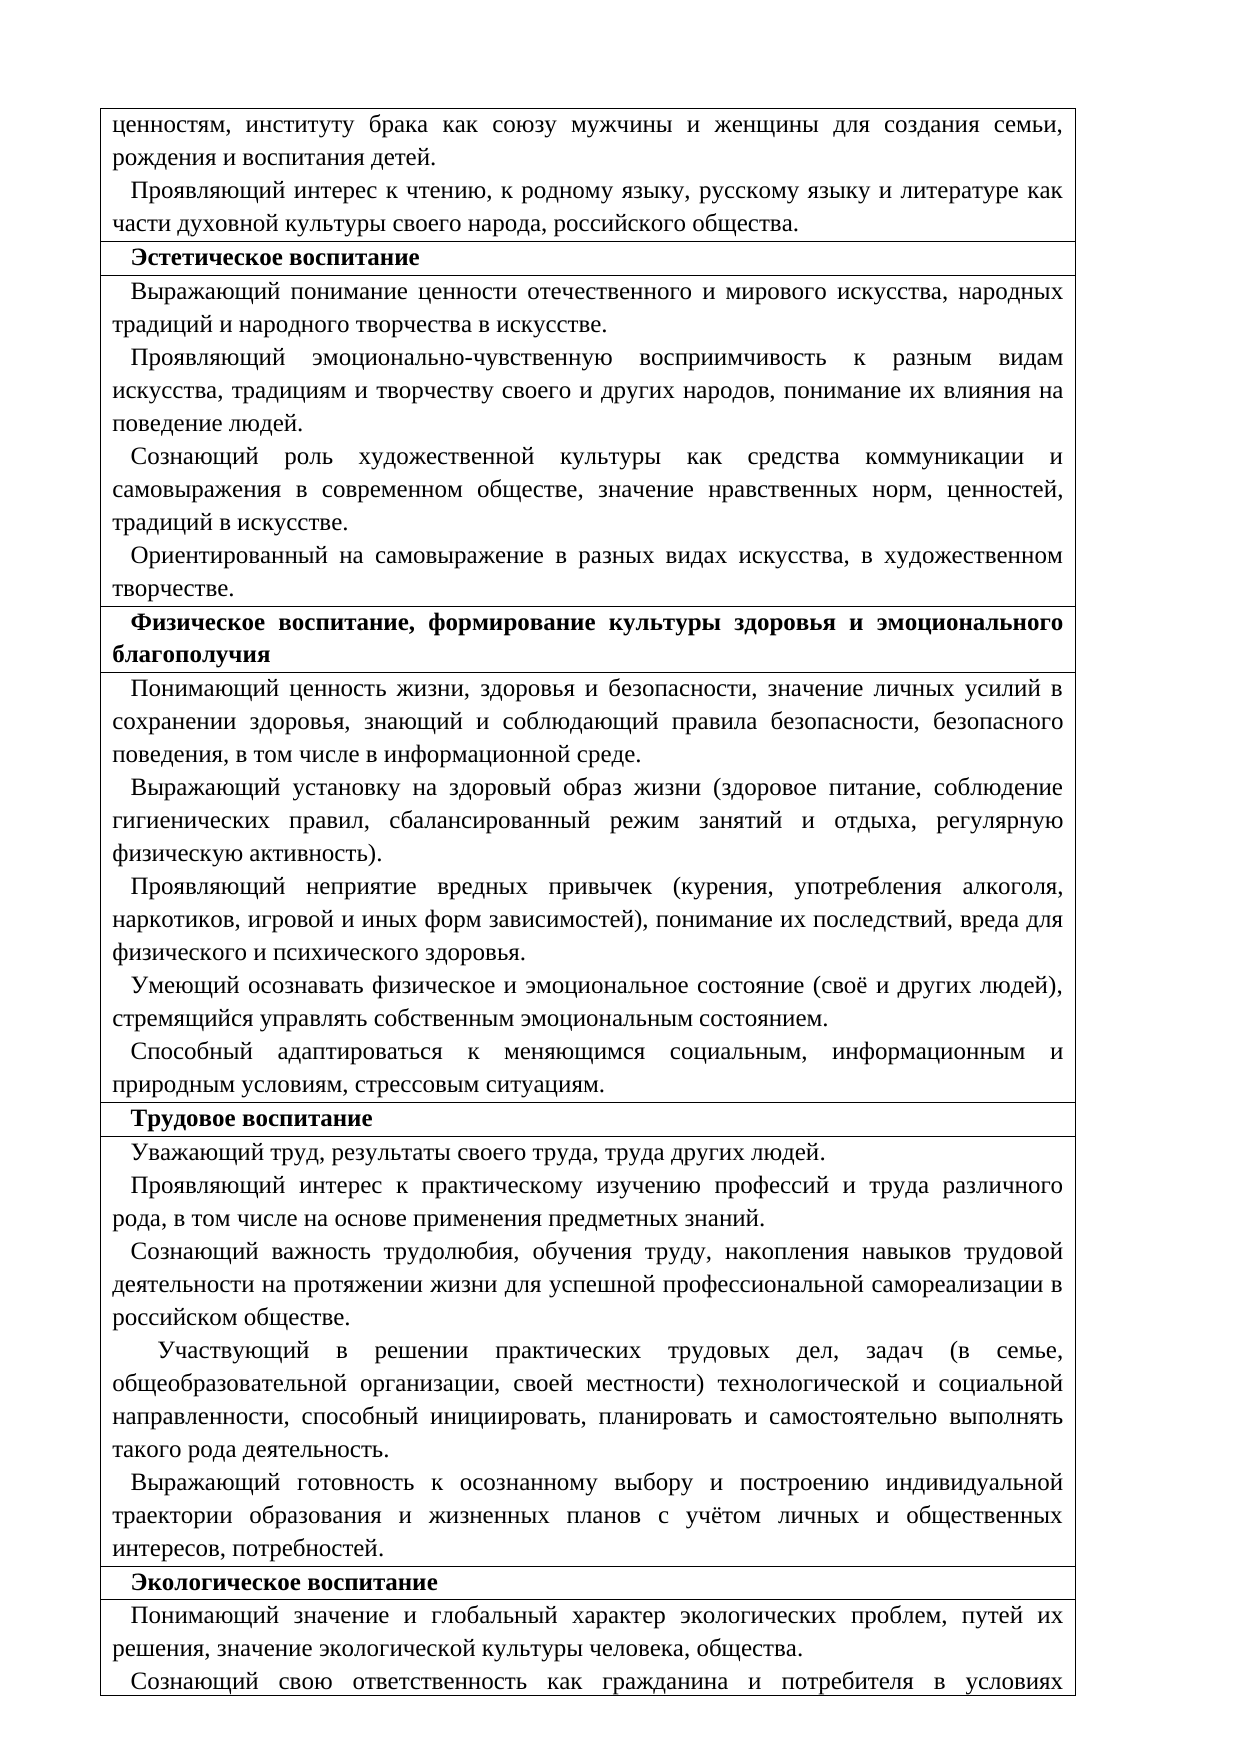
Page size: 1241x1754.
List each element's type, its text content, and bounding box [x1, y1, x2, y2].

table_cell Физическое воспитание, формирование культуры здоровья и эмоционального благополучия [101, 607, 1075, 672]
table_cell Понимающий ценность жизни, здоровья и безопасности, значение личных усилий в сохранении здоровья, знающий и соблюдающий правила безопасности, безопасного поведения, в том числе в информационной среде. Выражающий установку на здоровый образ жизни (здоровое питание, соблюдение гигиенических правил, сбалансированный режим занятий и отдыха, регулярную физическую активность). Проявляющий неприятие вредных привычек (курения, употребления алкоголя, наркотиков, игровой и иных форм зависимостей), понимание их последствий, вреда для физического и психического здоровья. Умеющий осознавать физическое и эмоциональное состояние (своё и других людей), стремящийся управлять собственным эмоциональным состоянием. Способный адаптироваться к меняющимся социальным, информационным и природным условиям, стрессовым ситуациям. [101, 673, 1075, 1102]
table_cell Выражающий понимание ценности отечественного и мирового искусства, народных традиций и народного творчества в искусстве. Проявляющий эмоционально-чувственную восприимчивость к разным видам искусства, традициям и творчеству своего и других народов, понимание их влияния на поведение людей. Сознающий роль художественной культуры как средства коммуникации и самовыражения в современном обществе, значение нравственных норм, ценностей, традиций в искусстве. Ориентированный на самовыражение в разных видах искусства, в художественном творчестве. [101, 276, 1075, 606]
table_cell Уважающий труд, результаты своего труда, труда других людей. Проявляющий интерес к практическому изучению профессий и труда различного рода, в том числе на основе применения предметных знаний. Сознающий важность трудолюбия, обучения труду, накопления навыков трудовой деятельности на протяжении жизни для успешной профессиональной самореализации в российском обществе. Участвующий в решении практических трудовых дел, задач (в семье, общеобразовательной организации, своей местности) технологической и социальной направленности, способный инициировать, планировать и самостоятельно выполнять такого рода деятельность. Выражающий готовность к осознанному выбору и построению индивидуальной траектории образования и жизненных планов с учётом личных и общественных интересов, потребностей. [101, 1137, 1075, 1566]
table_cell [101, 109, 1075, 241]
table_cell Эстетическое воспитание [101, 242, 1075, 275]
table_cell Трудовое воспитание [101, 1103, 1075, 1136]
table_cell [101, 1600, 1075, 1695]
table_cell Экологическое воспитание [101, 1567, 1075, 1599]
